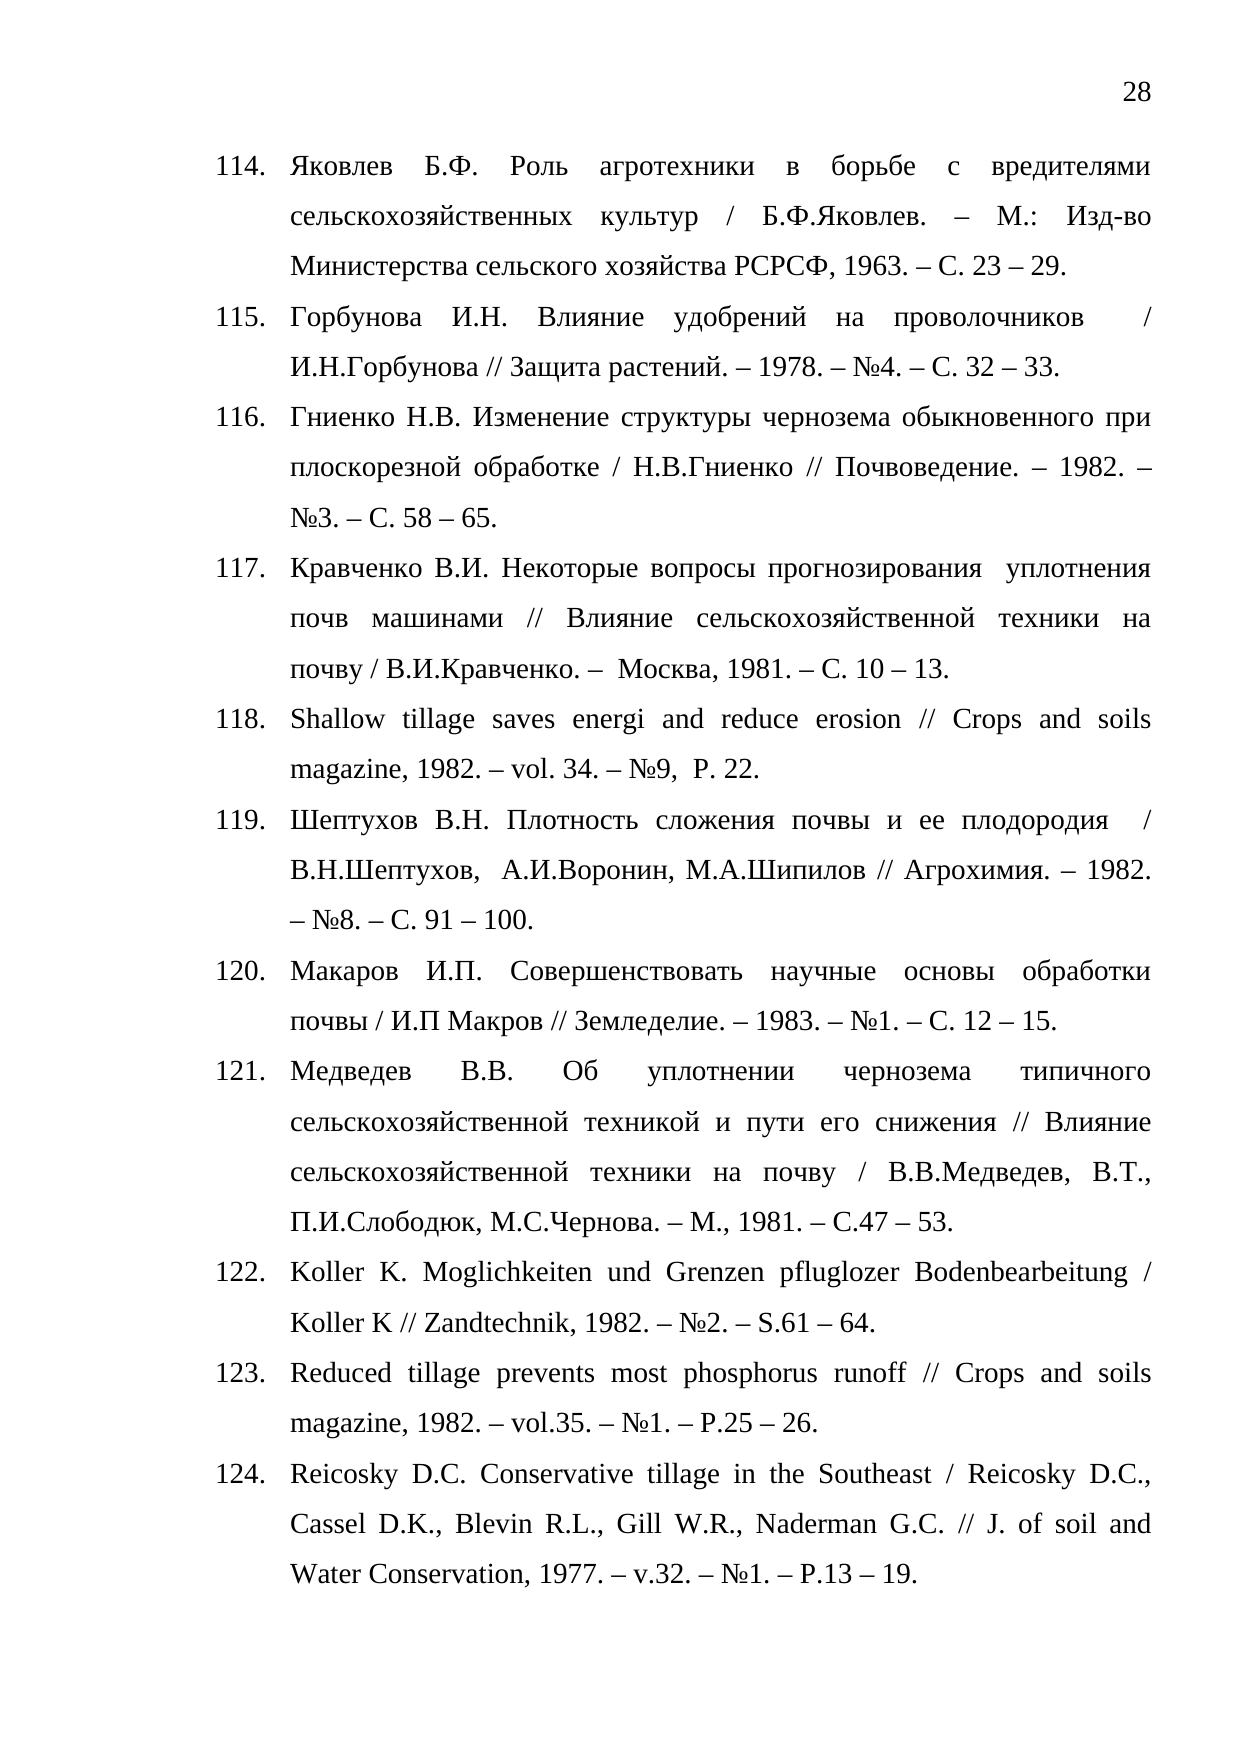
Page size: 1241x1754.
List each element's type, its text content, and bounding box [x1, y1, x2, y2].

list Яковлев Б.Ф. Роль агротехники в борьбе с вредителями сельскохозяйственных культур / Б.Ф.Яковлев. – М.: Изд-во Министерства сельского хозяйства РСРСФ, 1963. – С. 23 – 29. [215, 148, 1152, 282]
list Макаров И.П. Совершенствовать научные основы обработки почвы / И.П Макров // Земледелие. – 1983. – №1. – С. 12 – 15. [215, 953, 1152, 1037]
list Reicosky D.C. Conservative tillage in the Southeast / Reicosky D.C., Cassel D.K., Blevin R.L., Gill W.R., Naderman G.C. // J. of soil and Water Conservation, 1977. – v.32. – №1. – Р.13 – 19. [215, 1456, 1152, 1590]
list Медведев В.В. Об уплотнении чернозема типичного сельскохозяйственной техникой и пути его снижения // Влияние сельскохозяйственной техники на почву / В.В.Медведев, В.Т., П.И.Слободюк, М.С.Чернова. – М., 1981. – С.47 – 53. [215, 1053, 1152, 1238]
list Shallow tillage saves energi and reduce erosion // Crops and soils magazine, 1982. – vol. 34. – №9, Р. 22. [215, 701, 1152, 785]
list Гниенко Н.В. Изменение структуры чернозема обыкновенного при плоскорезной обработке / Н.В.Гниенко // Почвоведение. – 1982. – №3. – С. 58 – 65. [215, 399, 1152, 533]
list Кравченко В.И. Некоторые вопросы прогнозирования уплотнения почв машинами // Влияние сельскохозяйственной техники на почву / В.И.Кравченко. – Москва, 1981. – С. 10 – 13. [215, 550, 1152, 684]
list Шептухов В.Н. Плотность сложения почвы и ее плодородия / В.Н.Шептухов, А.И.Воронин, М.А.Шипилов // Агрохимия. – 1982. – №8. – С. 91 – 100. [215, 802, 1152, 936]
list Reduced tillage prevents most phosphorus runoff // Crops and soils magazine, 1982. – vol.35. – №1. – Р.25 – 26. [215, 1355, 1152, 1439]
list Koller K. Moglichkeiten und Grenzen pfluglozer Bodenbearbeitung / Koller K // Zandtechnik, 1982. – №2. – S.61 – 64. [215, 1254, 1152, 1338]
list Горбунова И.Н. Влияние удобрений на проволочников / И.Н.Горбунова // Защита растений. – 1978. – №4. – С. 32 – 33. [215, 299, 1152, 382]
